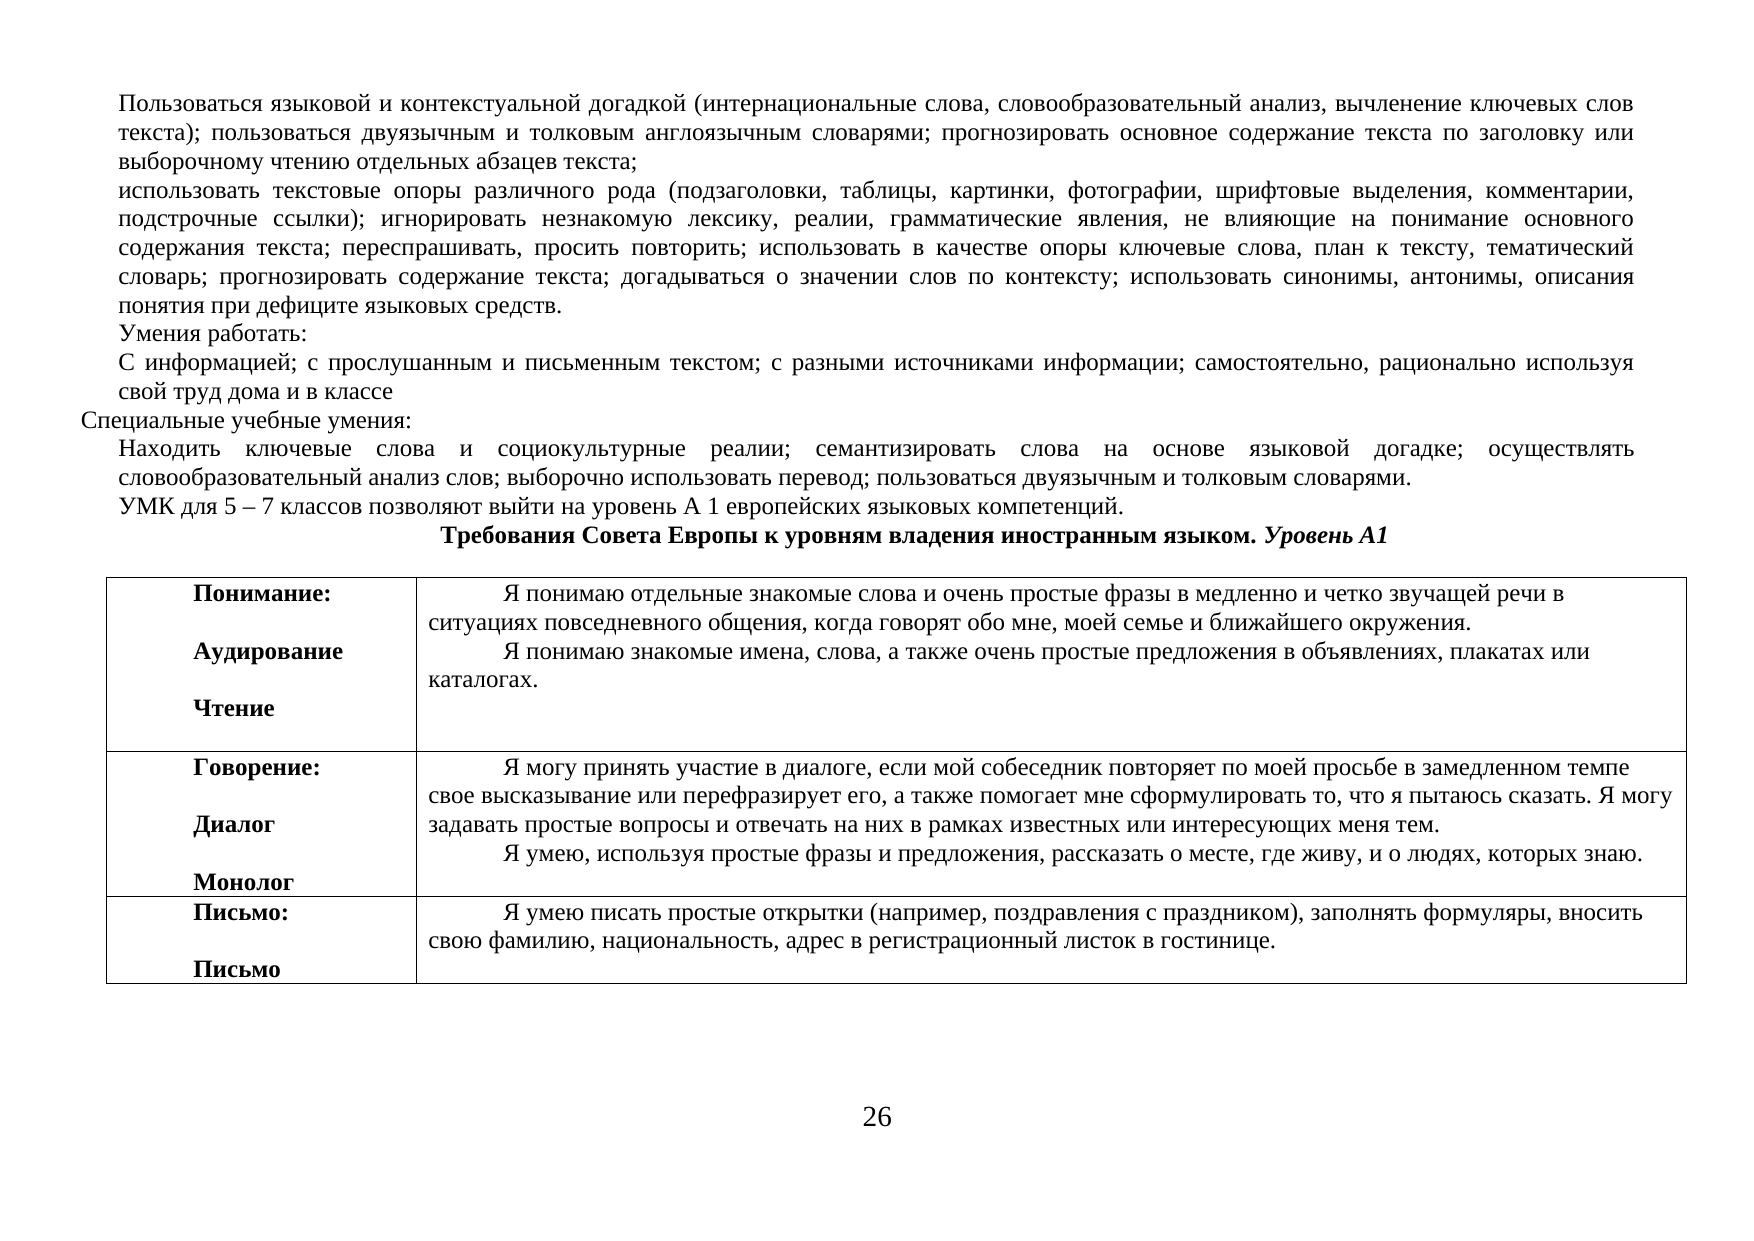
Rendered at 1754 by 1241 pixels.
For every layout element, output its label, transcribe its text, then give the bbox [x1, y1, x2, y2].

table_cell Я умею писать простые открытки (например, поздравления с праздником), заполнять формуляры, вносить свою фамилию, национальность, адрес в регистрационный листок в гостинице. [417, 897, 1686, 983]
text Пользоваться языковой и контекстуальной догадкой (интернациональные слова, словообразовательный анализ, вычленение ключевых слов текста); пользоваться двуязычным и толковым англоязычным словарями; прогнозировать основное содержание текста по заголовку или выборочному чтению отдельных абзацев текста; [118, 88, 1636, 175]
text С информацией; с прослушанным и письменным текстом; с разными источниками информации; самостоятельно, рационально используя свой труд дома и в классе [118, 347, 1636, 405]
table_cell Я могу принять участие в диалоге, если мой собеседник повторяет по моей просьбе в замедленном темпе свое высказывание или перефразирует его, а также помогает мне сформулировать то, что я пытаюсь сказать. Я могу задавать простые вопросы и отвечать на них в рамках известных или интересующих меня тем. Я умею, используя простые фразы и предложения, рассказать о месте, где живу, и о людях, которых знаю. [417, 752, 1686, 896]
text Специальные учебные умения: [81, 405, 1636, 433]
text Требования Совета Европы к уровням владения иностранным языком. Уровень А1 [118, 520, 1636, 548]
text Находить ключевые слова и социокультурные реалии; семантизировать слова на основе языковой догадке; осуществлять словообразовательный анализ слов; выборочно использовать перевод; пользоваться двуязычным и толковым словарями. [118, 433, 1636, 491]
text Умения работать: [118, 318, 1636, 347]
table_header Понимание: Аудирование Чтение [107, 578, 416, 751]
text УМК для 5 – 7 классов позволяют выйти на уровень А 1 европейских языковых компетенций. [118, 491, 1636, 520]
table_cell Говорение: Диалог Монолог [107, 752, 416, 896]
table_header Я понимаю отдельные знакомые слова и очень простые фразы в медленно и четко звучащей речи в ситуациях повседневного общения, когда говорят обо мне, моей семье и ближайшего окружения. Я понимаю знакомые имена, слова, а также очень простые предложения в объявлениях, плакатах или каталогах. [417, 578, 1686, 751]
table_cell Письмо: Письмо [107, 897, 416, 983]
text использовать текстовые опоры различного рода (подзаголовки, таблицы, картинки, фотографии, шрифтовые выделения, комментарии, подстрочные ссылки); игнорировать незнакомую лексику, реалии, грамматические явления, не влияющие на понимание основного содержания текста; переспрашивать, просить повторить; использовать в качестве опоры ключевые слова, план к тексту, тематический словарь; прогнозировать содержание текста; догадываться о значении слов по контексту; использовать синонимы, антонимы, описания понятия при дефиците языковых средств. [118, 175, 1636, 318]
